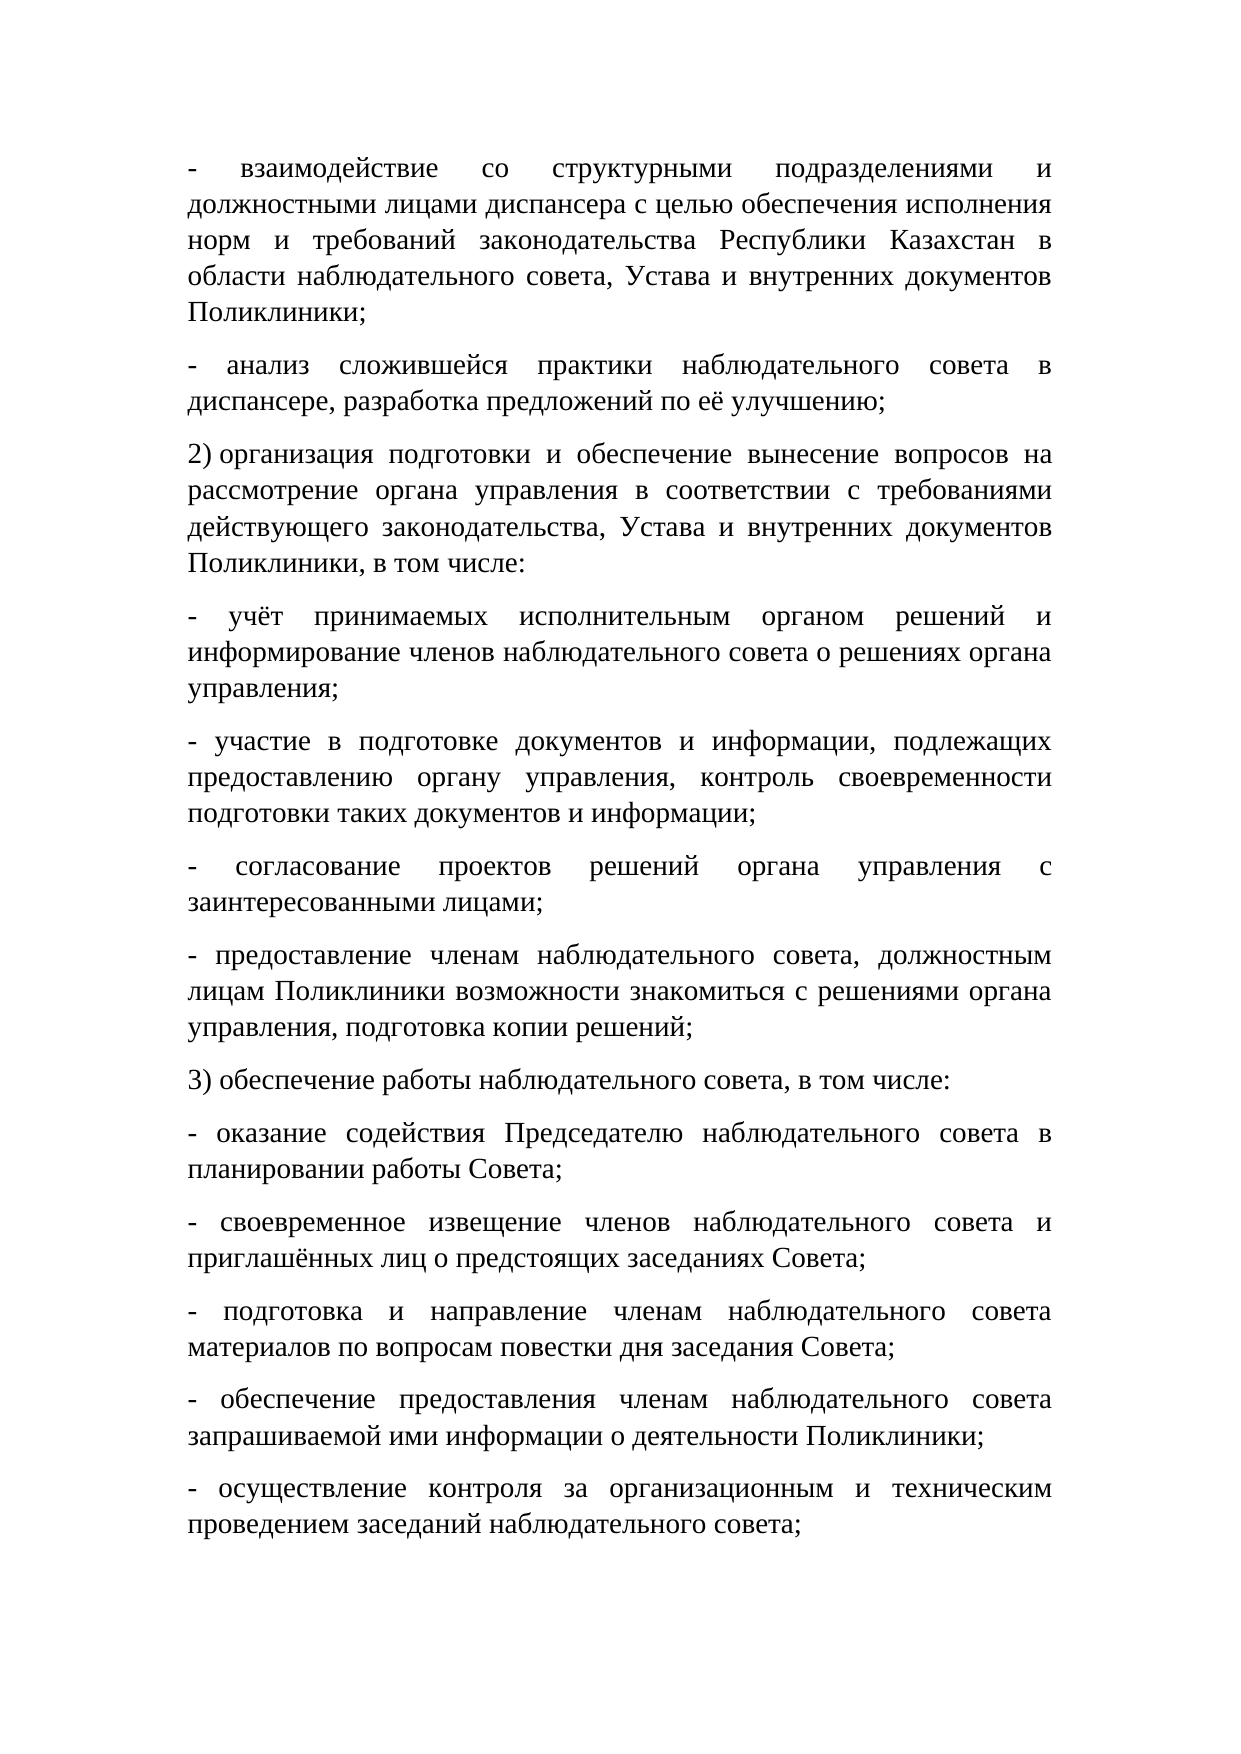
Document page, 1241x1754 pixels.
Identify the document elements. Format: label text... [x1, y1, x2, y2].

text - осуществление контроля за организационным и техническим проведением заседаний наблюдательного совета; [187, 1471, 1053, 1540]
text - учёт принимаемых исполнительным органом решений и информирование членов наблюдательного совета о решениях органа управления; [187, 598, 1053, 703]
list организация подготовки и обеспечение вынесение вопросов на рассмотрение органа управления в соответствии с требованиями действующего законодательства, Устава и внутренних документов Поликлиники, в том числе: [187, 436, 1053, 578]
text - взаимодействие со структурными подразделениями и должностными лицами диспансера с целью обеспечения исполнения норм и требований законодательства Республики Казахстан в области наблюдательного совета, Устава и внутренних документов Поликлиники; [187, 150, 1053, 328]
text - обеспечение предоставления членам наблюдательного совета запрашиваемой ими информации о деятельности Поликлиники; [187, 1382, 1053, 1451]
text - своевременное извещение членов наблюдательного совета и приглашённых лиц о предстоящих заседаниях Совета; [187, 1204, 1053, 1273]
text - оказание содействия Председателю наблюдательного совета в планировании работы Совета; [187, 1115, 1053, 1184]
text - подготовка и направление членам наблюдательного совета материалов по вопросам повестки дня заседания Совета; [187, 1293, 1053, 1362]
list обеспечение работы наблюдательного совета, в том числе: [187, 1062, 1053, 1095]
text - согласование проектов решений органа управления с заинтересованными лицами; [187, 848, 1053, 917]
text - предоставление членам наблюдательного совета, должностным лицам Поликлиники возможности знакомиться с решениями органа управления, подготовка копии решений; [187, 937, 1053, 1043]
text - участие в подготовке документов и информации, подлежащих предоставлению органу управления, контроль своевременности подготовки таких документов и информации; [187, 723, 1053, 828]
text - анализ сложившейся практики наблюдательного совета в диспансере, разработка предложений по её улучшению; [187, 347, 1053, 417]
